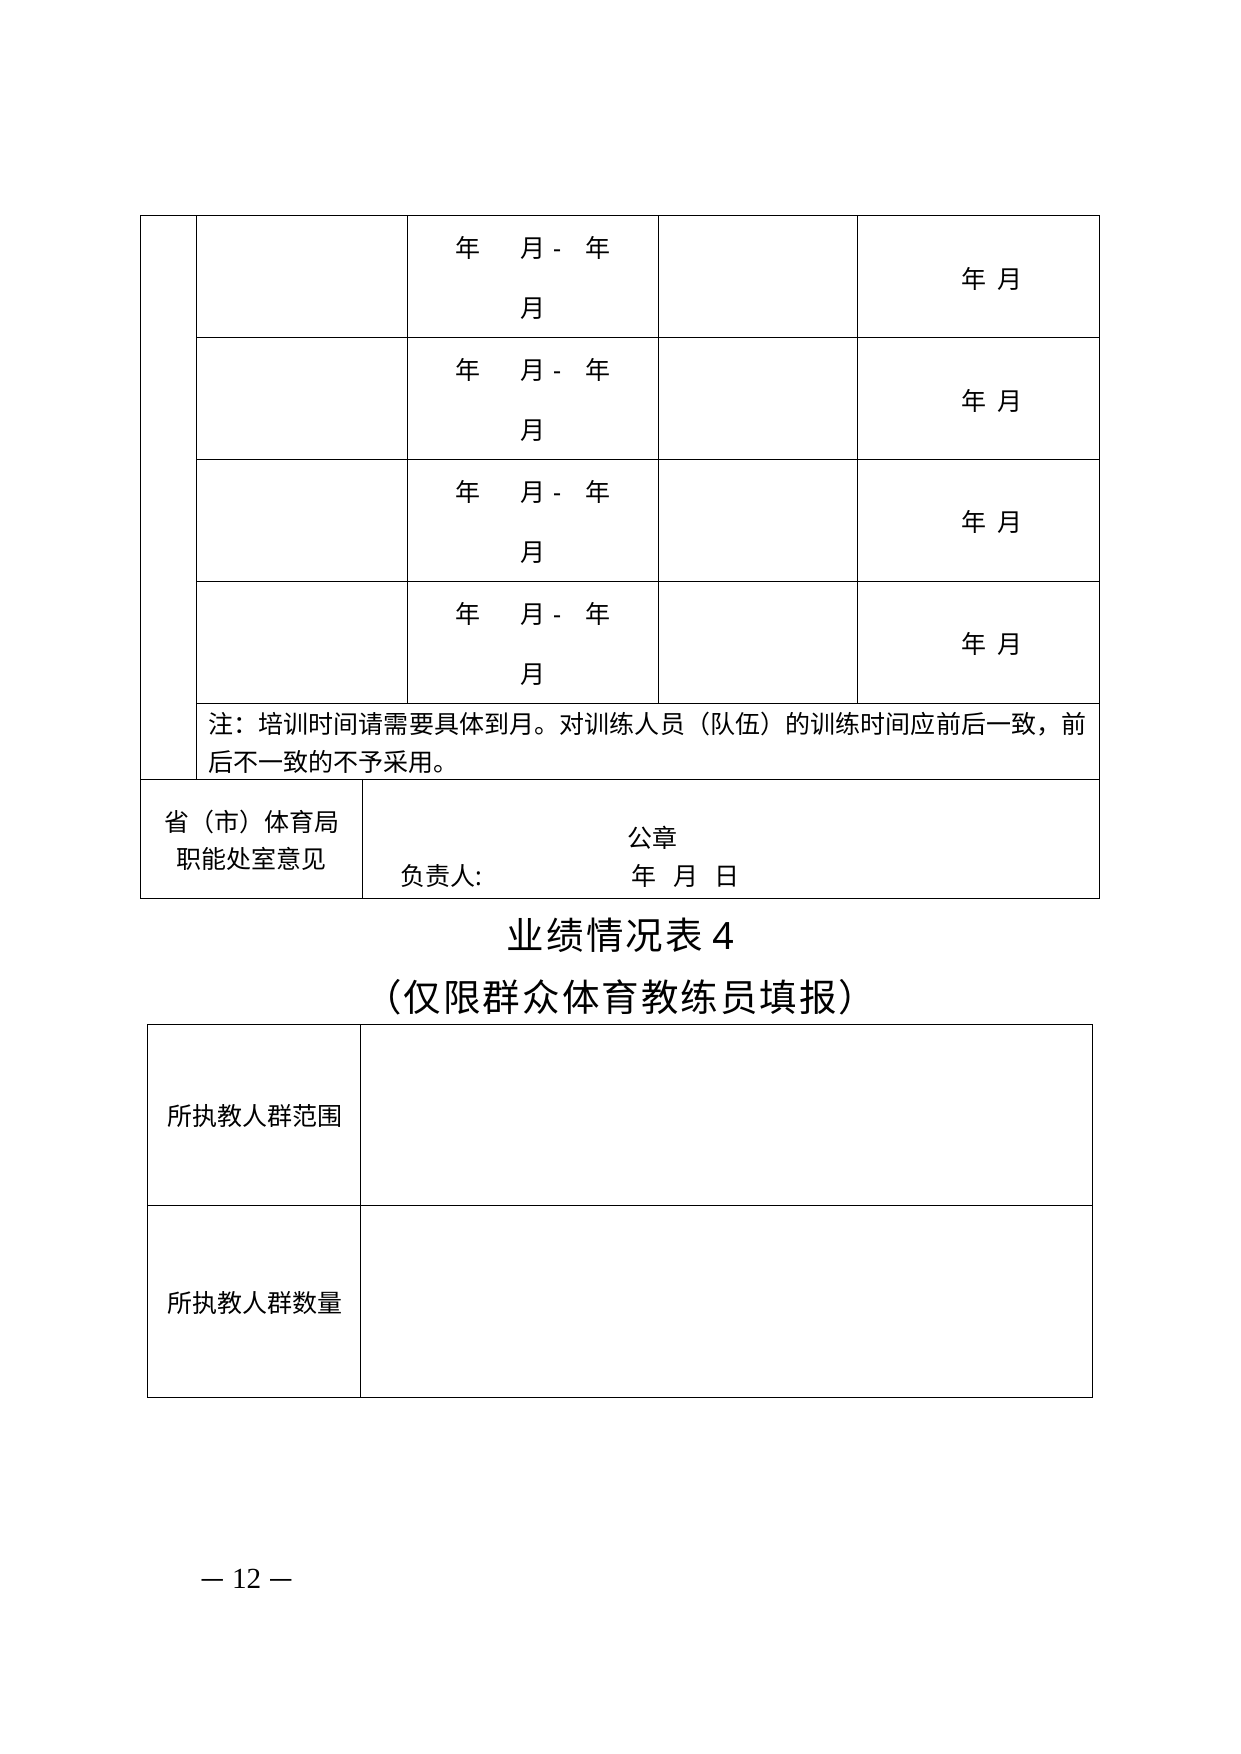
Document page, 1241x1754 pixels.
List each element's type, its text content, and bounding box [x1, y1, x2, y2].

text 业绩情况表4 [167, 899, 1074, 962]
table_cell 年 月- 年 月 [408, 338, 658, 459]
table_cell [659, 338, 857, 459]
table_cell 年 月 [858, 582, 1099, 703]
table_cell [197, 216, 407, 337]
table_cell 年 月- 年 月 [408, 582, 658, 703]
table_cell 年 月- 年 月 [408, 216, 658, 337]
table_cell 省（市）体育局 职能处室意见 [141, 780, 362, 898]
table_cell 年 月 [858, 216, 1099, 337]
table_cell [197, 460, 407, 581]
table_cell [659, 216, 857, 337]
table_cell [361, 1206, 1092, 1397]
table_cell [659, 582, 857, 703]
table_cell 注：培训时间请需要具体到月。对训练人员（队伍）的训练时间应前后一致，前后不一致的不予采用。 [197, 704, 1099, 779]
table_cell [197, 338, 407, 459]
table_cell [659, 460, 857, 581]
table_cell 所执教人群数量 [148, 1206, 360, 1397]
table_cell 年 月 [858, 338, 1099, 459]
table_cell 年 月- 年 月 [408, 460, 658, 581]
table_cell [197, 582, 407, 703]
table_header [361, 1025, 1092, 1204]
table_header 所执教人群范围 [148, 1025, 360, 1204]
text （仅限群众体育教练员填报） [167, 962, 1074, 1024]
table_cell 年 月 [858, 460, 1099, 581]
table_cell 公章 负责人: 年 月 日 [363, 780, 1099, 898]
